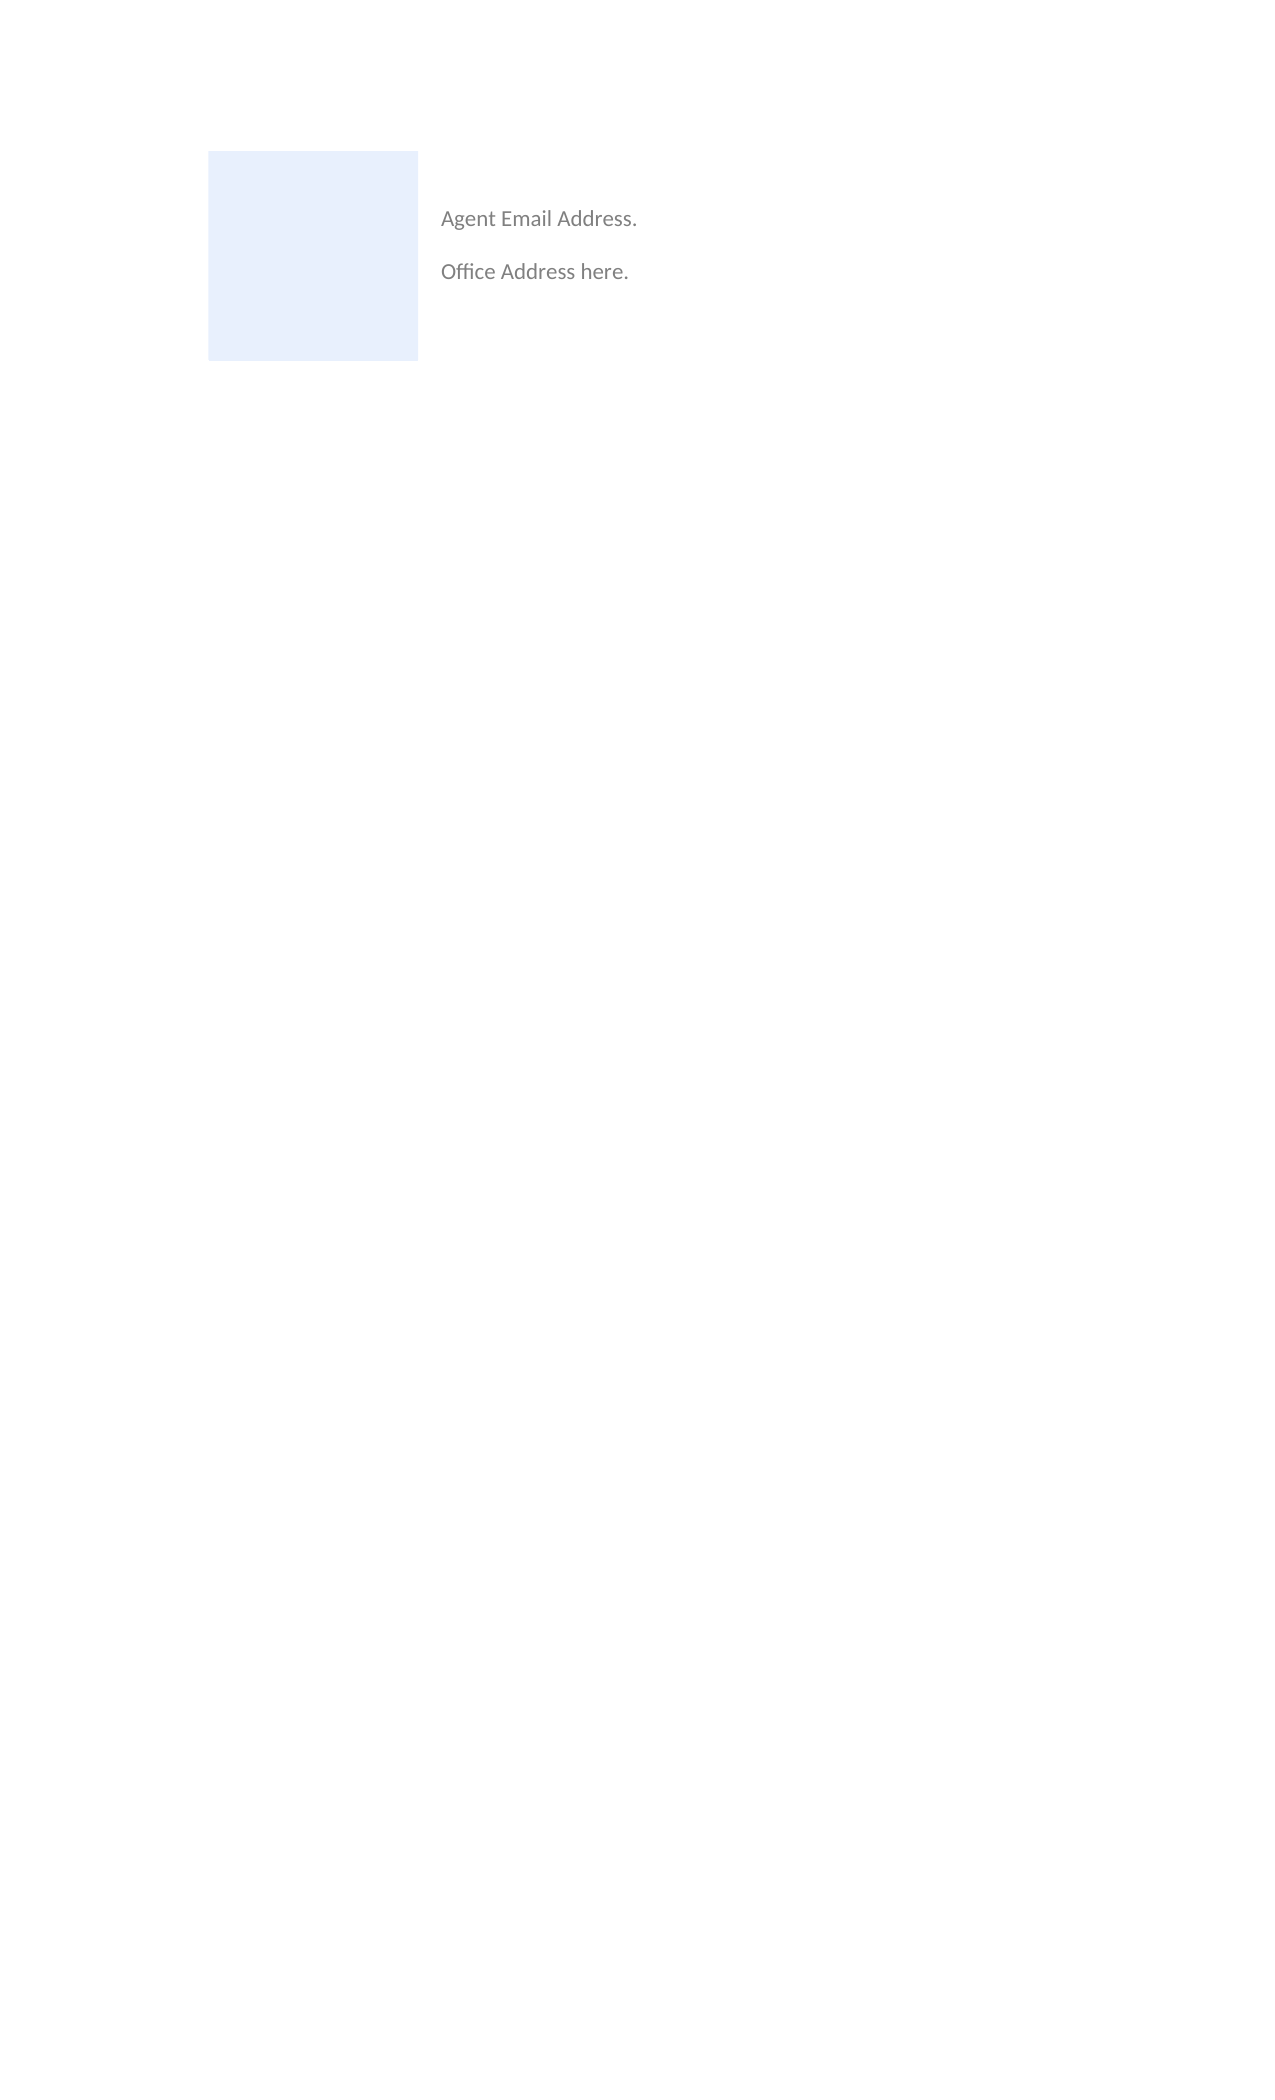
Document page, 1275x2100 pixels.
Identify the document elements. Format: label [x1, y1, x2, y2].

picture [208, 151, 419, 361]
table_cell [151, 151, 1124, 386]
